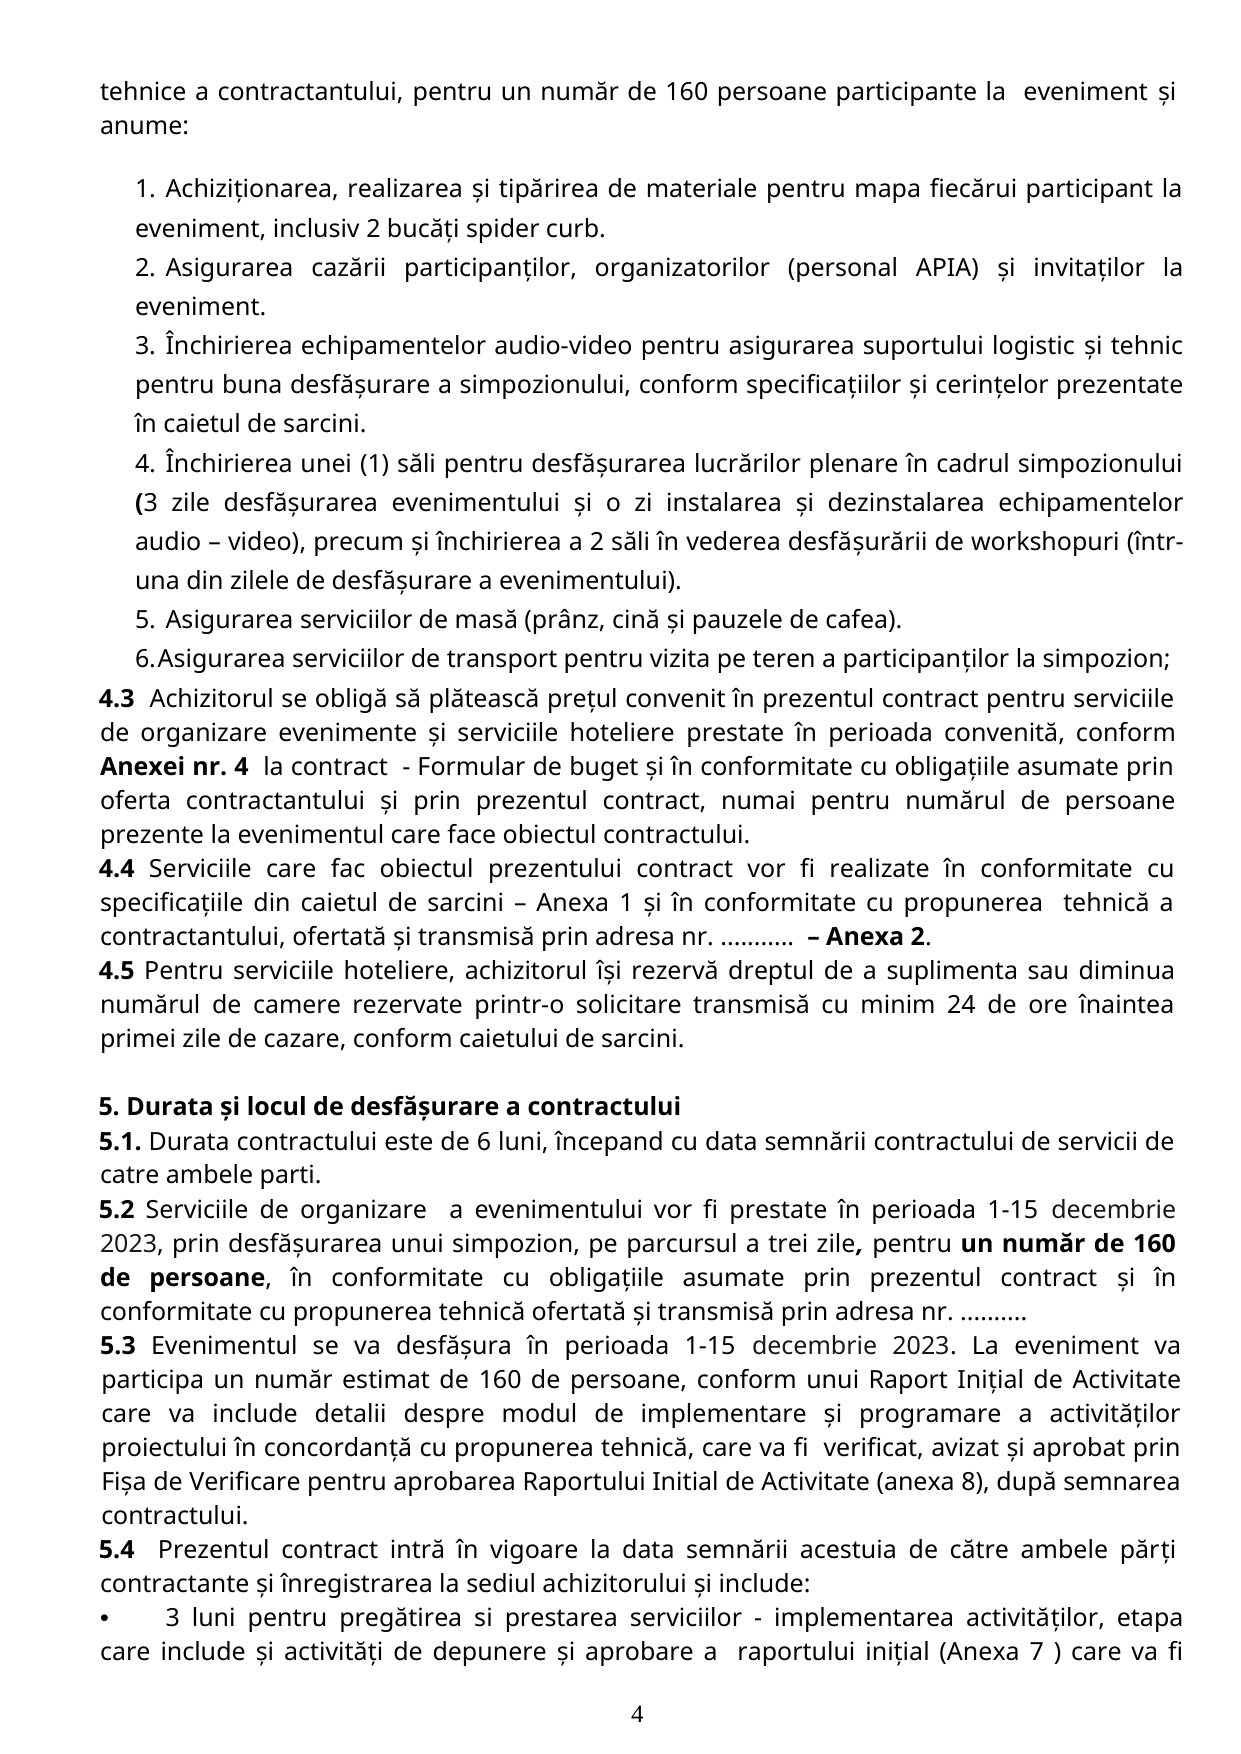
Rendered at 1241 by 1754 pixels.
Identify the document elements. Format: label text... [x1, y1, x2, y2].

list Închirierea unei (1) săli pentru desfășurarea lucrărilor plenare în cadrul simpozionului (3 zile desfășurarea evenimentului și o zi instalarea și dezinstalarea echipamentelor audio – video), precum și închirierea a 2 săli în vederea desfășurării de workshopuri (într-una din zilele de desfășurare a evenimentului). [135, 445, 1183, 597]
list Închirierea echipamentelor audio-video pentru asigurarea suportului logistic și tehnic pentru buna desfășurare a simpozionului, conform specificațiilor și cerințelor prezentate în caietul de sarcini. [135, 328, 1183, 440]
list Asigurarea cazării participanților, organizatorilor (personal APIA) și invitaților la eveniment. [135, 249, 1183, 323]
text 4.3 Achizitorul se obligă să plătească preţul convenit în prezentul contract pentru serviciile de organizare evenimente şi serviciile hoteliere prestate în perioada convenită, conform Anexei nr. 4 la contract - Formular de buget şi în conformitate cu obligaţiile asumate prin oferta contractantului şi prin prezentul contract, numai pentru numărul de persoane prezente la evenimentul care face obiectul contractului. [99, 680, 1176, 851]
text 4.4 Serviciile care fac obiectul prezentului contract vor fi realizate în conformitate cu specificaţiile din caietul de sarcini – Anexa 1 şi în conformitate cu propunerea tehnică a contractantului, ofertată și transmisă prin adresa nr. ........... – Anexa 2. [99, 851, 1176, 953]
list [100, 1600, 1184, 1668]
text 5.4 Prezentul contract intră în vigoare la data semnării acestuia de către ambele părți contractante și înregistrarea la sediul achizitorului și include: [99, 1532, 1176, 1600]
list Asigurarea serviciilor de transport pentru vizita pe teren a participanților la simpozion; [135, 641, 1183, 675]
list Asigurarea serviciilor de masă (prânz, cină și pauzele de cafea). [135, 602, 1183, 636]
text 5.2 Serviciile de organizare a evenimentului vor fi prestate în perioada 1-15 decembrie 2023, prin desfășurarea unui simpozion, pe parcursul a trei zile, pentru un număr de 160 de persoane, în conformitate cu obligaţiile asumate prin prezentul contract și în conformitate cu propunerea tehnică ofertată și transmisă prin adresa nr. .......... [99, 1191, 1176, 1327]
list Achiziționarea, realizarea și tipărirea de materiale pentru mapa fiecărui participant la eveniment, inclusiv 2 bucăți spider curb. [135, 171, 1183, 244]
text 5.1. Durata contractului este de 6 luni, începand cu data semnării contractului de servicii de catre ambele parti. [99, 1123, 1176, 1191]
text 5.3 Evenimentul se va desfăşura în perioada 1-15 decembrie 2023. La eveniment va participa un număr estimat de 160 de persoane, conform unui Raport Inițial de Activitate care va include detalii despre modul de implementare şi programare a activităţilor proiectului în concordanță cu propunerea tehnică, care va fi verificat, avizat şi aprobat prin Fișa de Verificare pentru aprobarea Raportului Initial de Activitate (anexa 8), după semnarea contractului. [100, 1327, 1181, 1532]
subtitle 5. Durata şi locul de desfăşurare a contractului [98, 1089, 1183, 1123]
text 4.5 Pentru serviciile hoteliere, achizitorul îşi rezervă dreptul de a suplimenta sau diminua numărul de camere rezervate printr-o solicitare transmisă cu minim 24 de ore înaintea primei zile de cazare, conform caietului de sarcini. [99, 953, 1176, 1055]
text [99, 74, 1176, 142]
